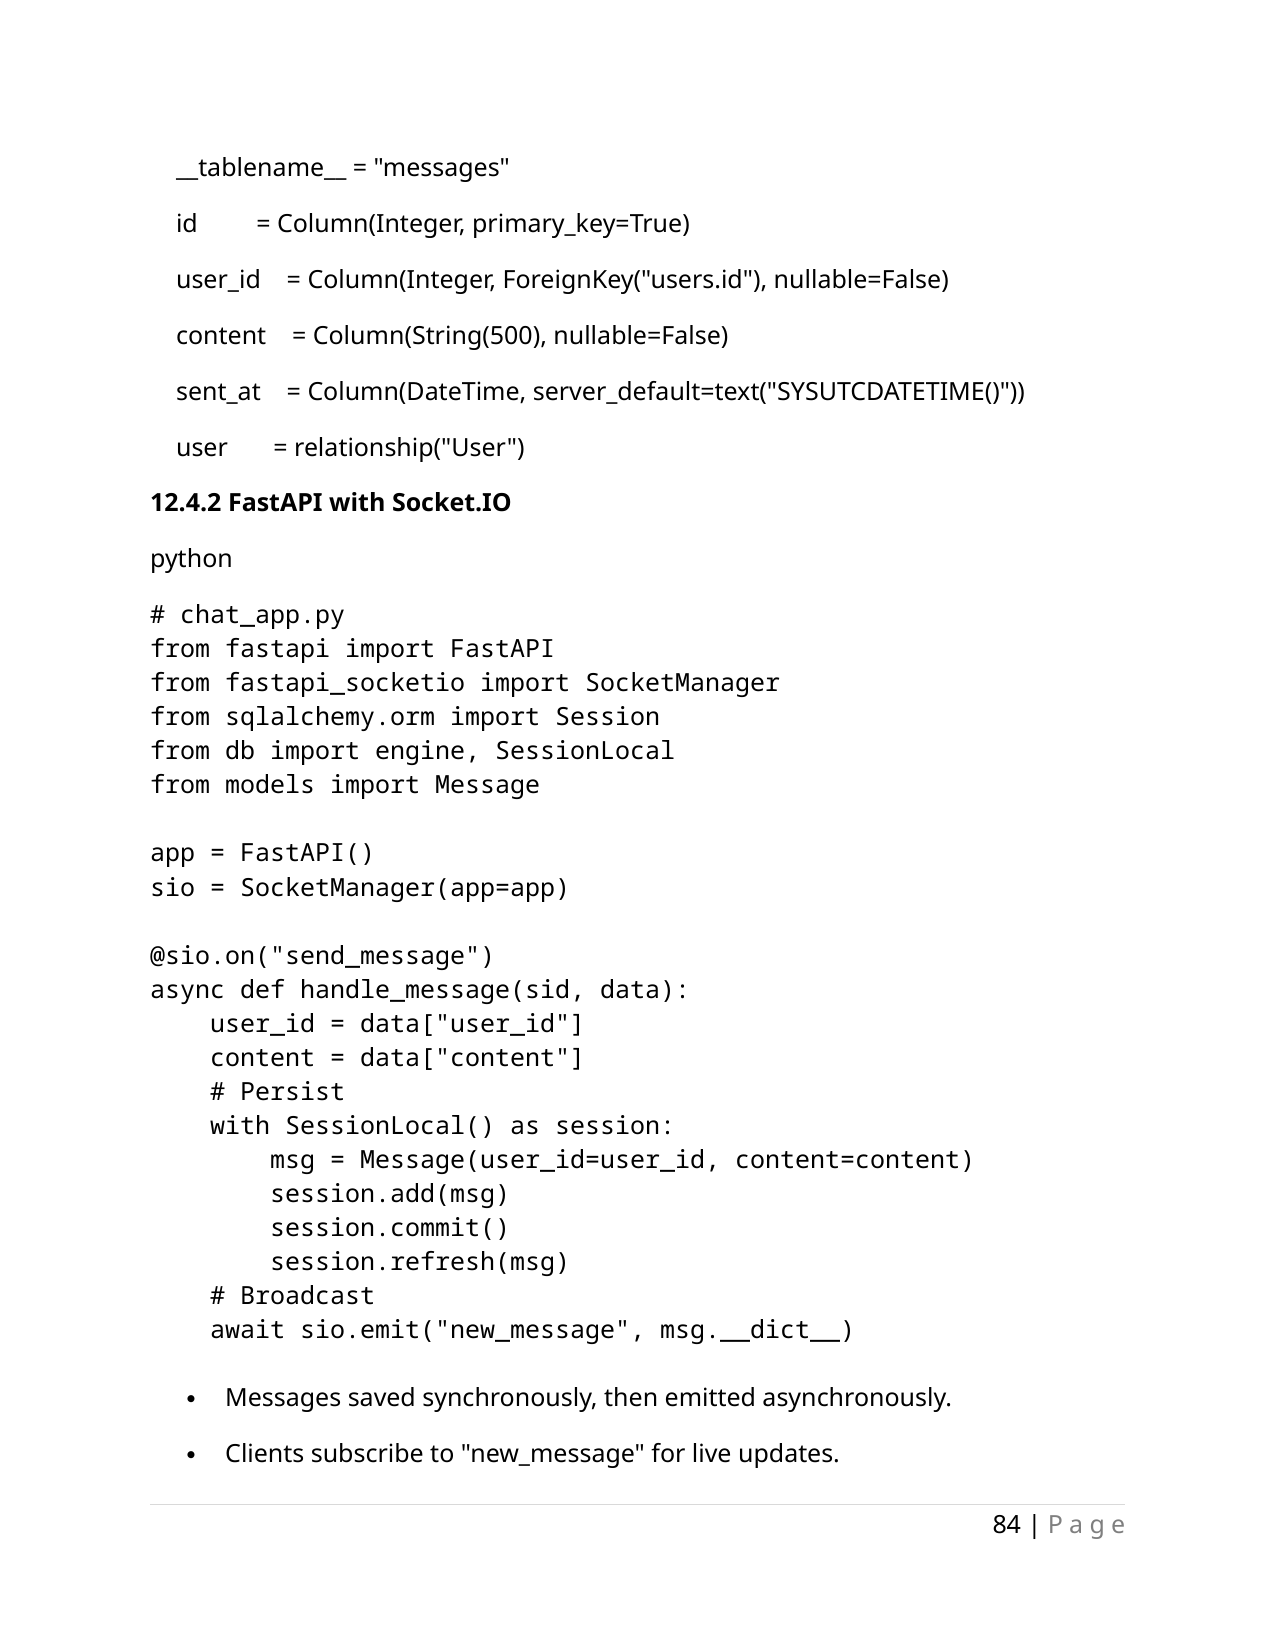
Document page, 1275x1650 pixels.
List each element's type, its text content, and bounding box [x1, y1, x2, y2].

text # Broadcast [150, 1278, 1125, 1312]
text # chat_app.py [150, 597, 1125, 631]
list Messages saved synchronously, then emitted asynchronously. [187, 1380, 1125, 1414]
text user_id = Column(Integer, ForeignKey("users.id"), nullable=False) [150, 262, 1125, 296]
text from sqlalchemy.orm import Session [150, 699, 1125, 733]
list Clients subscribe to "new_message" for live updates. [187, 1436, 1125, 1470]
text app = FastAPI() [150, 835, 1125, 869]
text 12.4.2 FastAPI with Socket.IO [150, 485, 1125, 519]
text await sio.emit("new_message", msg.__dict__) [150, 1312, 1125, 1346]
text user_id = data["user_id"] [150, 1005, 1125, 1039]
text with SessionLocal() as session: [150, 1108, 1125, 1142]
text content = Column(String(500), nullable=False) [150, 317, 1125, 352]
text session.add(msg) [150, 1176, 1125, 1210]
text content = data["content"] [150, 1039, 1125, 1073]
text session.refresh(msg) [150, 1244, 1125, 1278]
text async def handle_message(sid, data): [150, 971, 1125, 1005]
text user = relationship("User") [150, 429, 1125, 463]
text id = Column(Integer, primary_key=True) [150, 206, 1125, 240]
text sent_at = Column(DateTime, server_default=text("SYSUTCDATETIME()")) [150, 373, 1125, 407]
text @sio.on("send_message") [150, 937, 1125, 971]
text sio = SocketManager(app=app) [150, 869, 1125, 903]
text from db import engine, SessionLocal [150, 733, 1125, 767]
text session.commit() [150, 1210, 1125, 1244]
text msg = Message(user_id=user_id, content=content) [150, 1142, 1125, 1176]
text from models import Message [150, 767, 1125, 801]
text from fastapi_socketio import SocketManager [150, 665, 1125, 699]
text from fastapi import FastAPI [150, 631, 1125, 665]
text # Persist [150, 1073, 1125, 1108]
text __tablename__ = "messages" [150, 150, 1125, 184]
text python [150, 541, 1125, 575]
